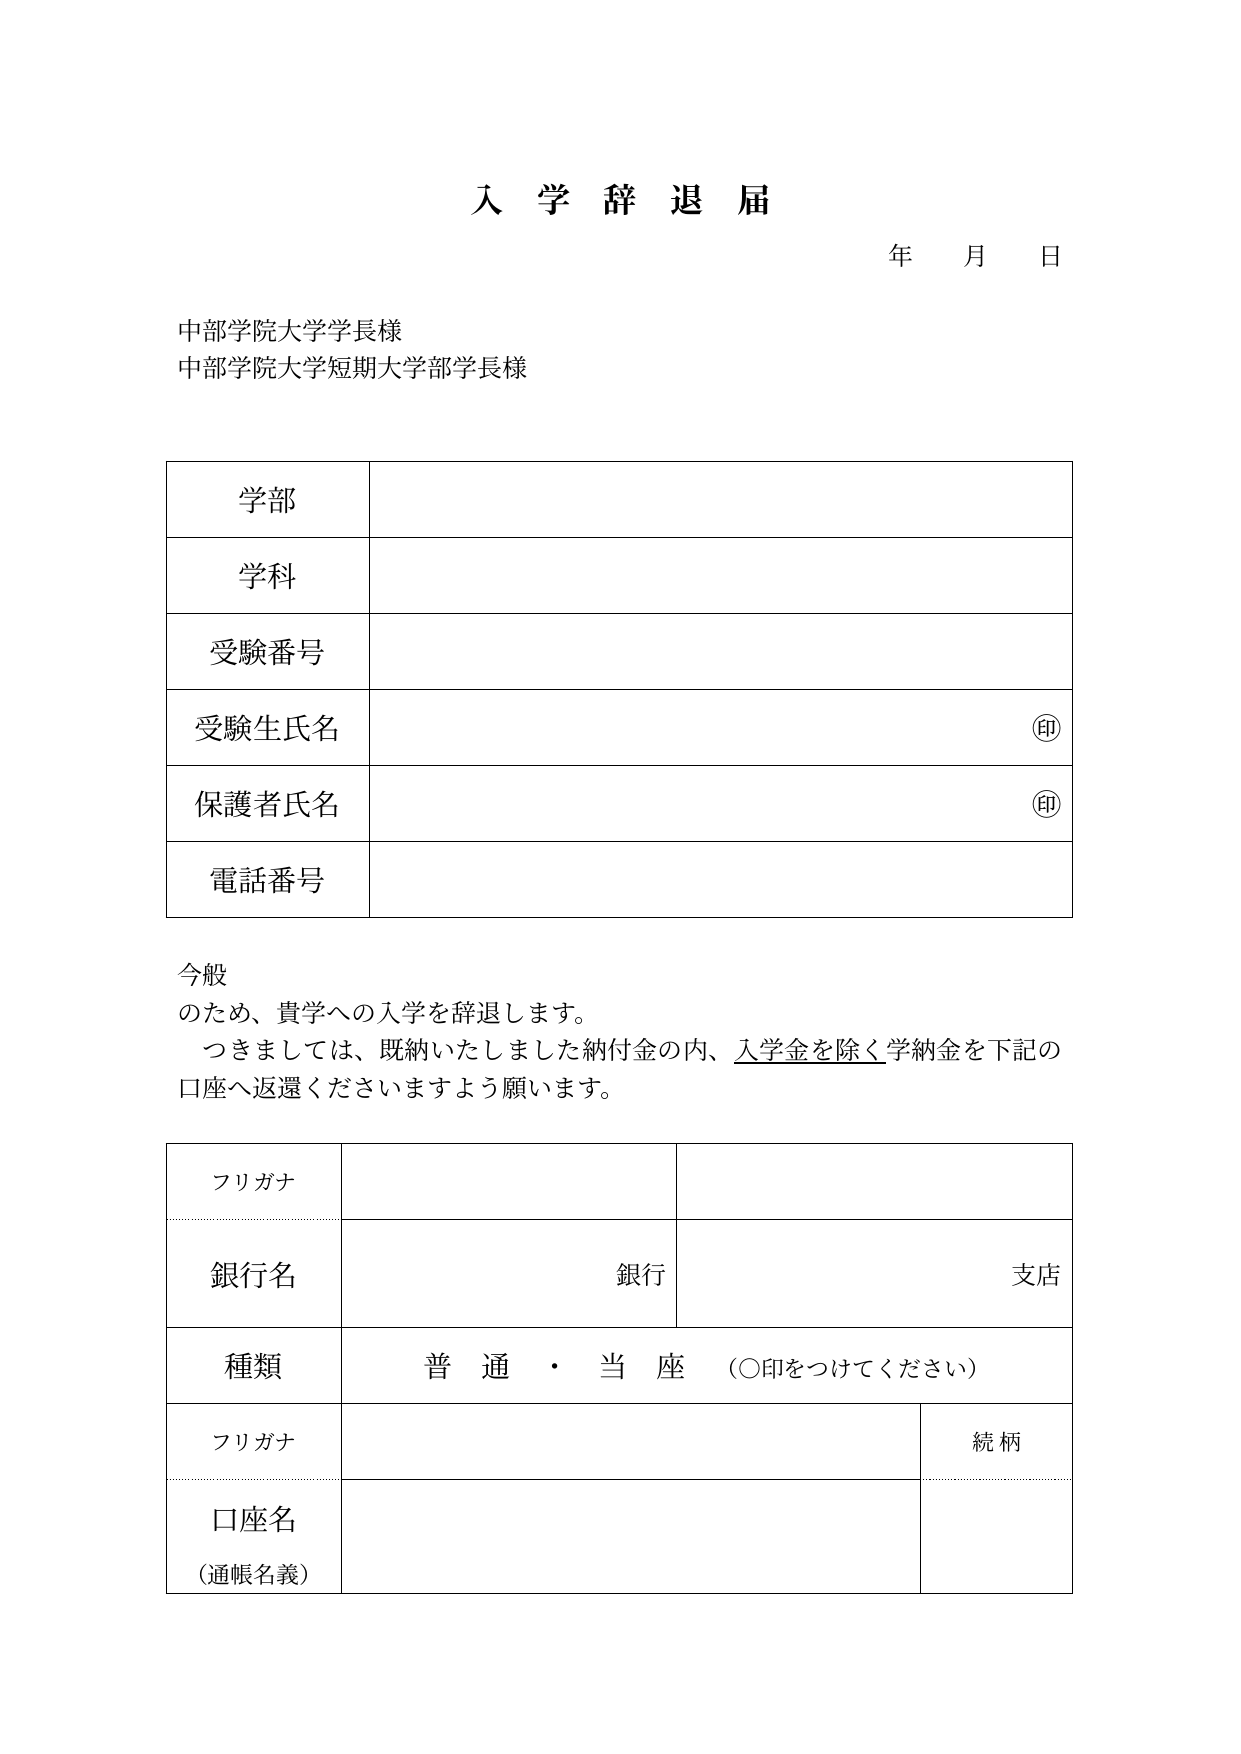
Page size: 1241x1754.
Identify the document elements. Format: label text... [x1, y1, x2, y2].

table_cell 受験番号 [167, 614, 369, 689]
table_cell 口座名 （通帳名義） [167, 1479, 341, 1592]
table_cell フリガナ [167, 1404, 341, 1479]
table_header [370, 462, 1072, 537]
table_header [342, 1144, 676, 1219]
table_header 学部 [167, 462, 369, 537]
table_cell 電話番号 [167, 842, 369, 917]
table_cell [342, 1480, 920, 1592]
table_cell [370, 538, 1072, 613]
table_cell [370, 842, 1072, 917]
table_cell 受験生氏名 [167, 690, 369, 765]
table_cell 銀行名 [167, 1219, 341, 1327]
table_header フリガナ [167, 1144, 341, 1219]
table_cell 支店 [677, 1220, 1072, 1327]
text 中部学院大学短期大学部学長様 [177, 348, 1063, 386]
table_cell 銀行 [342, 1220, 676, 1327]
table_cell [342, 1404, 920, 1479]
table_cell [370, 614, 1072, 689]
text 今般 [177, 955, 1063, 993]
table_cell 普 通 ・ 当 座 （○印をつけてください） [342, 1328, 1072, 1403]
text 入 学 辞 退 届 [177, 161, 1063, 236]
table_header [677, 1144, 1072, 1219]
table_cell 保護者氏名 [167, 766, 369, 841]
table_cell ㊞ [370, 766, 1072, 841]
text つきましては、既納いたしました納付金の内、入学金を除く学納金を下記の口座へ返還くださいますよう願います。 [177, 1030, 1063, 1105]
text 中部学院大学学長様 [177, 311, 1063, 348]
table_cell [921, 1479, 1072, 1592]
text 年 月 日 [177, 236, 1063, 273]
table_cell 続 柄 [921, 1404, 1072, 1479]
table_cell ㊞ [370, 690, 1072, 765]
text のため、貴学への入学を辞退します。 [177, 993, 1063, 1030]
table_cell 種類 [167, 1328, 341, 1403]
table_cell 学科 [167, 538, 369, 613]
